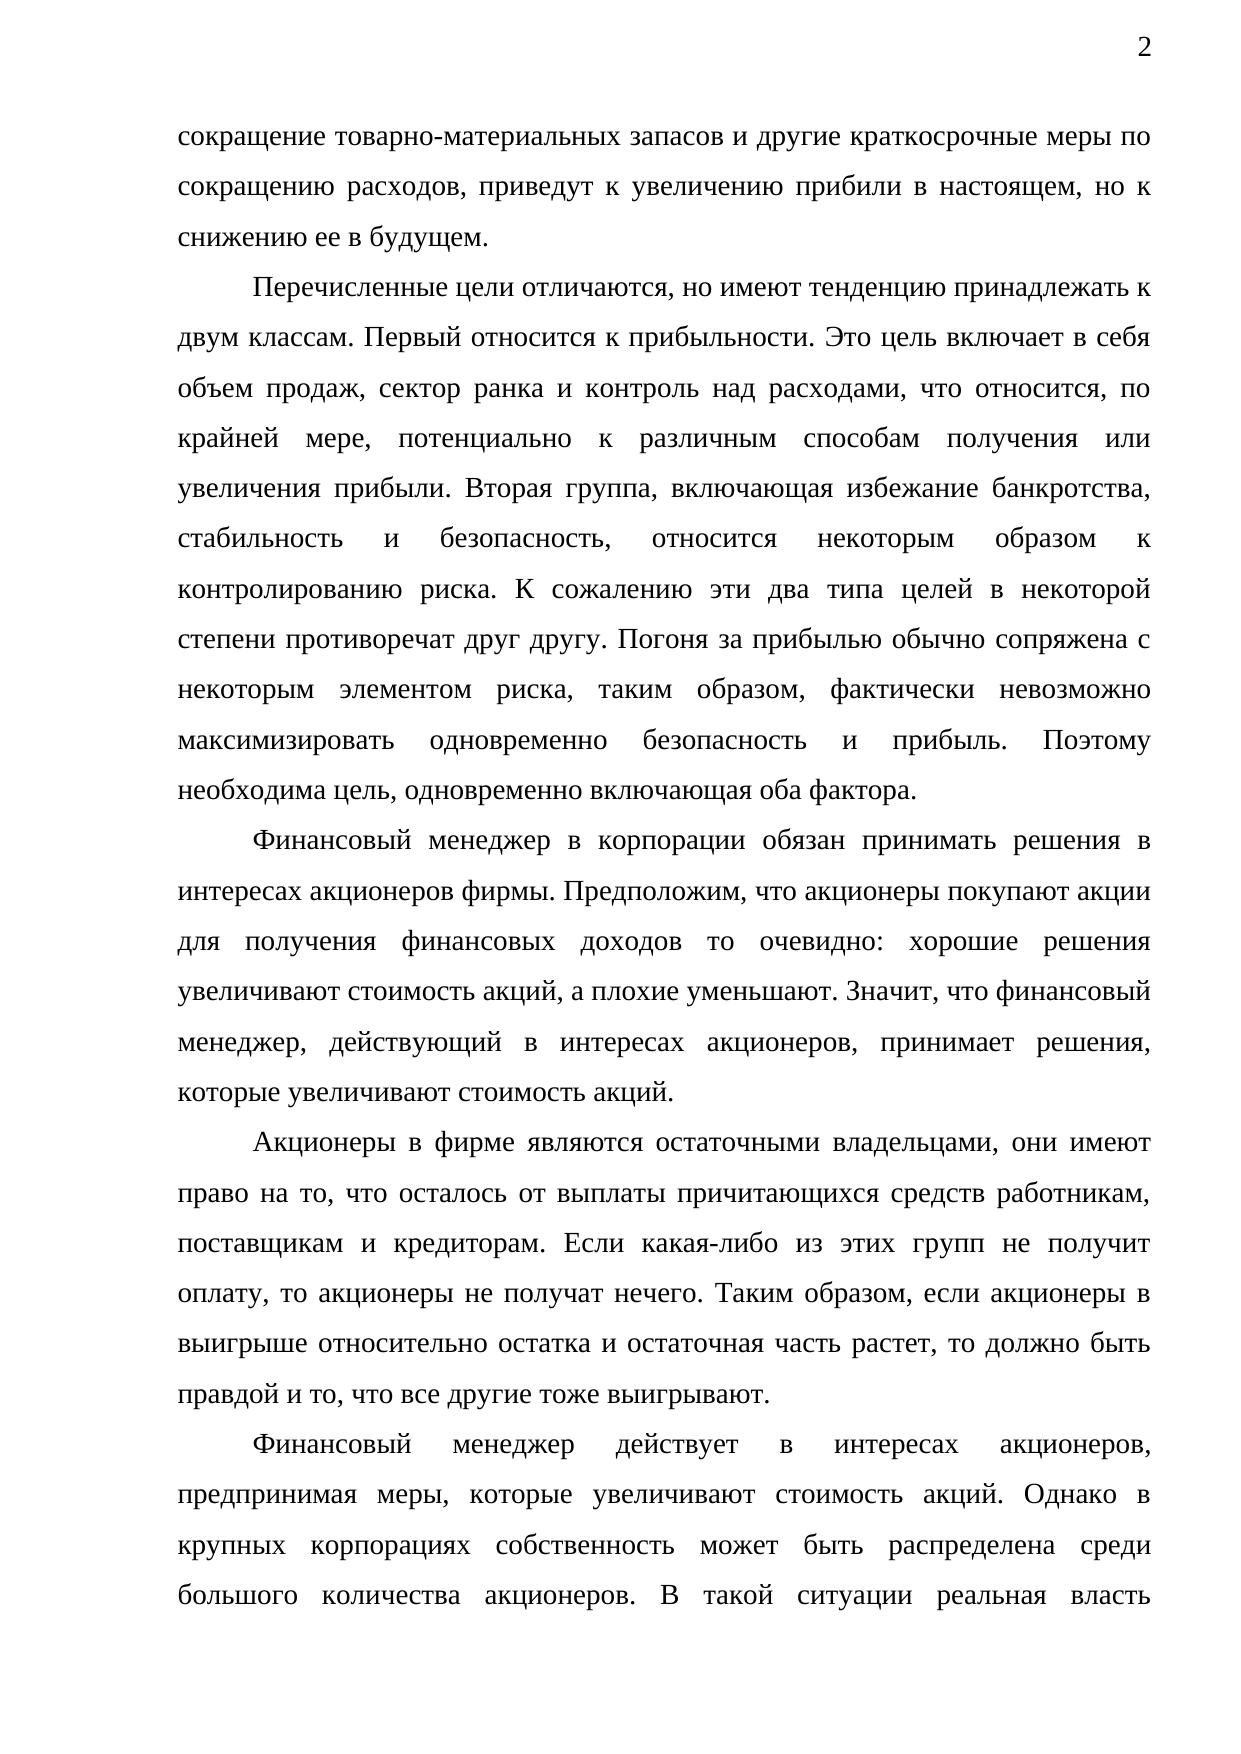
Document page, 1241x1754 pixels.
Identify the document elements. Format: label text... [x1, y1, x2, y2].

text Финансовый менеджер в корпорации обязан принимать решения в интересах акционеров фирмы. Предположим, что акционеры покупают акции для получения финансовых доходов то очевидно: хорошие решения увеличивают стоимость акций, а плохие уменьшают. Значит, что финансовый менеджер, действующий в интересах акционеров, принимает решения, которые увеличивают стоимость акций. [177, 822, 1152, 1108]
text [177, 118, 1152, 252]
text Перечисленные цели отличаются, но имеют тенденцию принадлежать к двум классам. Первый относится к прибыльности. Это цель включает в себя объем продаж, сектор ранка и контроль над расходами, что относится, по крайней мере, потенциально к различным способам получения или увеличения прибыли. Вторая группа, включающая избежание банкротства, стабильность и безопасность, относится некоторым образом к контролированию риска. К сожалению эти два типа целей в некоторой степени противоречат друг другу. Погоня за прибылью обычно сопряжена с некоторым элементом риска, таким образом, фактически невозможно максимизировать одновременно безопасность и прибыль. Поэтому необходима цель, одновременно включающая оба фактора. [177, 269, 1152, 806]
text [177, 1426, 1152, 1611]
text Акционеры в фирме являются остаточными владельцами, они имеют право на то, что осталось от выплаты причитающихся средств работникам, поставщикам и кредиторам. Если какая-либо из этих групп не получит оплату, то акционеры не получат нечего. Таким образом, если акционеры в выигрыше относительно остатка и остаточная часть растет, то должно быть правдой и то, что все другие тоже выигрывают. [177, 1124, 1152, 1409]
